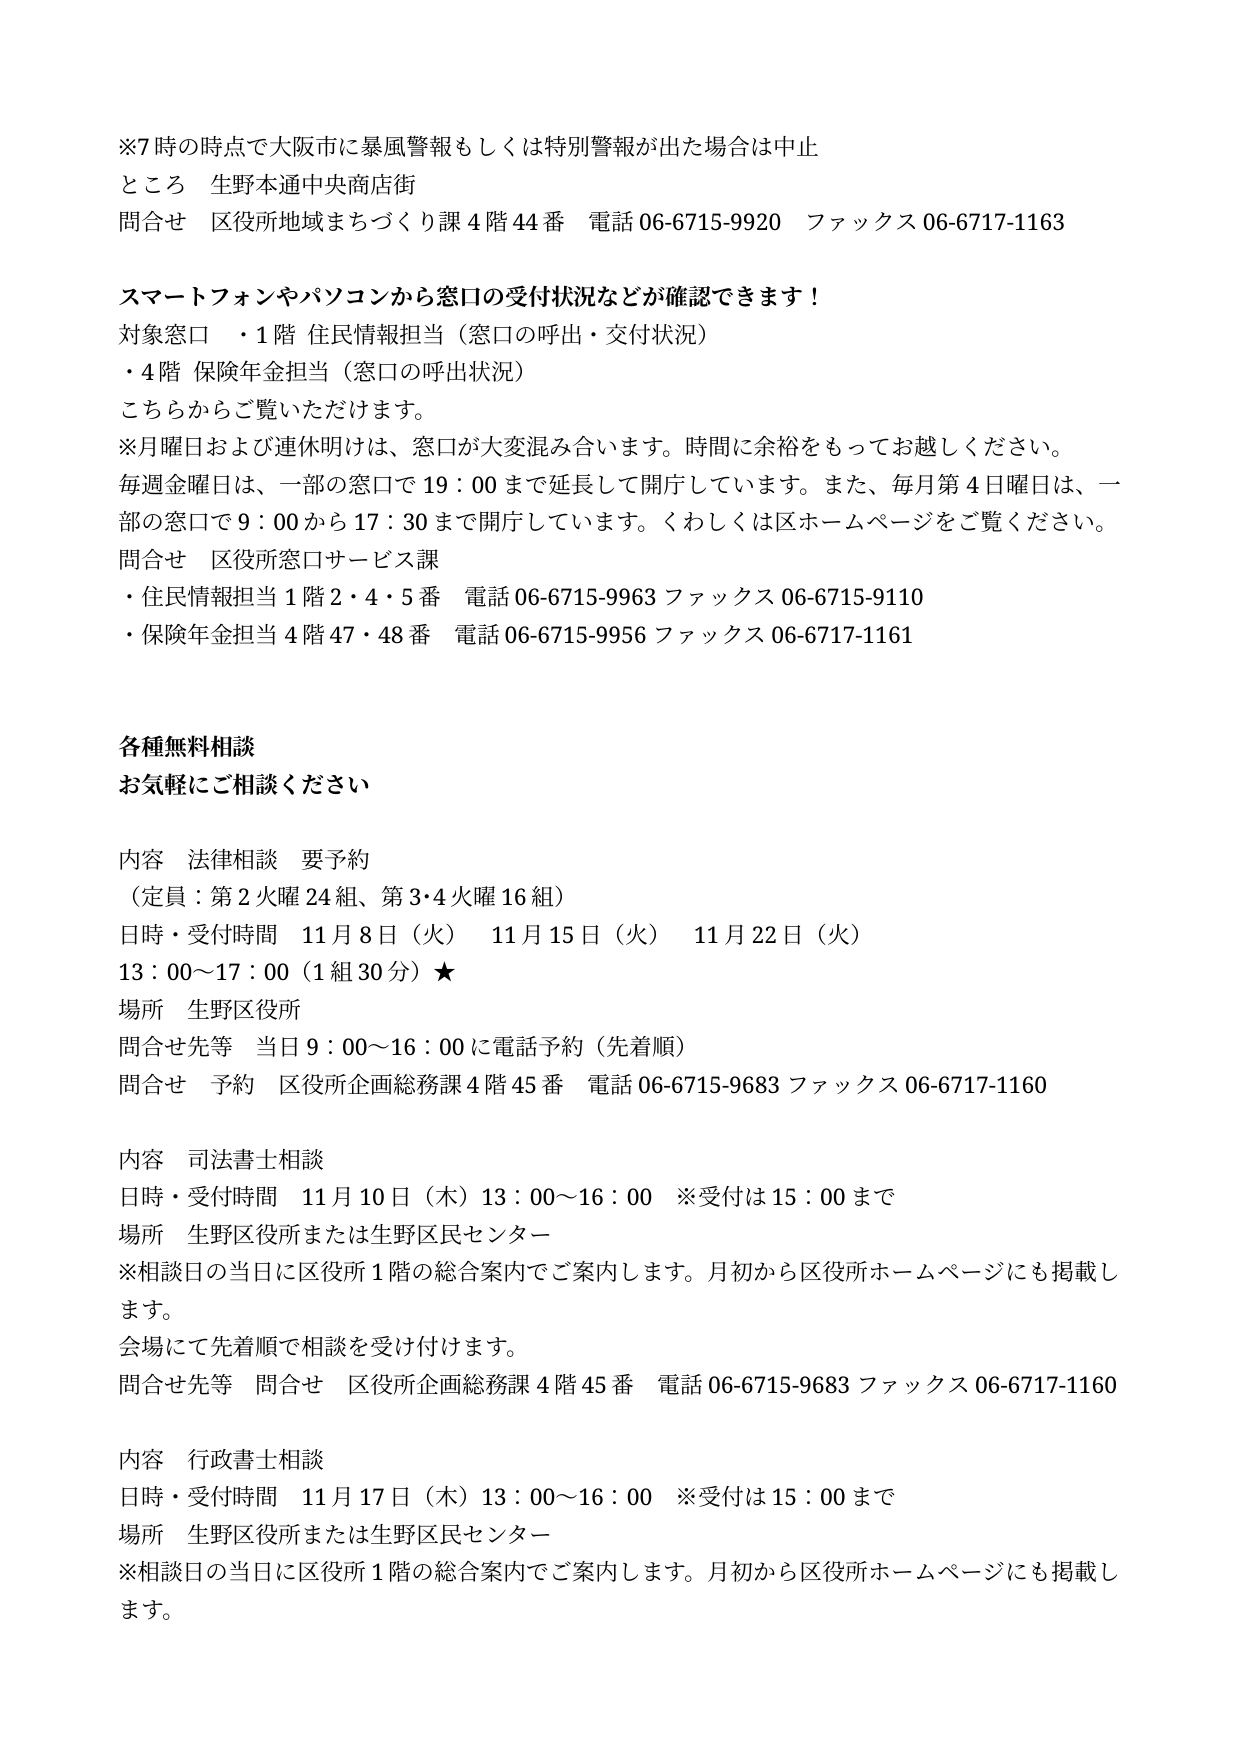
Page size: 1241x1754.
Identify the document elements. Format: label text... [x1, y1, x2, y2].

text 問合せ先等 当日9：00～16：00に電話予約（先着順） [118, 1027, 1122, 1064]
text 場所 生野区役所 [118, 989, 1122, 1027]
text 場所 生野区役所または生野区民センター [118, 1214, 1122, 1252]
text 内容 行政書士相談 [118, 1439, 1122, 1477]
text 毎週金曜日は、一部の窓口で19：00まで延長して開庁しています。また、毎月第4日曜日は、一部の窓口で9：00から17：30まで開庁しています。くわしくは区ホームページをご覧ください。 [118, 464, 1122, 539]
text ※月曜日および連休明けは、窓口が大変混み合います。時間に余裕をもってお越しください。 [118, 427, 1122, 464]
text 問合せ 区役所窓口サービス課 [118, 539, 1122, 577]
text 問合せ 区役所地域まちづくり課 4階44番 電話06-6715-9920 ファックス06-6717-1163 [118, 202, 1122, 239]
text （定員：第2火曜24組、第3･4火曜16組） [118, 877, 1122, 914]
text 会場にて先着順で相談を受け付けます。 [118, 1327, 1122, 1364]
text ・住民情報担当 1階2・4・5番 電話06-6715-9963 ファックス06-6715-9110 [118, 577, 1122, 614]
text 内容 司法書士相談 [118, 1139, 1122, 1177]
text ・4階 保険年金担当（窓口の呼出状況） [118, 352, 1122, 389]
text ・保険年金担当 4階47・48番 電話06-6715-9956 ファックス06-6717-1161 [118, 614, 1122, 652]
text スマートフォンやパソコンから窓口の受付状況などが確認できます！ [118, 277, 1122, 314]
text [118, 1364, 1122, 1402]
text 日時・受付時間 11月10日（木）13：00～16：00 ※受付は15：00まで [118, 1177, 1122, 1214]
text 場所 生野区役所または生野区民センター [118, 1514, 1122, 1552]
text 問合せ 予約 区役所企画総務課4階45番 電話06-6715-9683 ファックス06-6717-1160 [118, 1064, 1122, 1102]
text 日時・受付時間 11月8日（火） 11月15日（火） 11月22日（火） [118, 914, 1122, 952]
text ※相談日の当日に区役所1階の総合案内でご案内します。月初から区役所ホームページにも掲載します。 [118, 1252, 1122, 1327]
text こちらからご覧いただけます。 [118, 389, 1122, 427]
text お気軽にご相談ください [118, 764, 1122, 802]
text 対象窓口 ・1階 住民情報担当（窓口の呼出・交付状況） [118, 314, 1122, 352]
text 各種無料相談 [118, 727, 1122, 764]
text 日時・受付時間 11月17日（木）13：00～16：00 ※受付は15：00まで [118, 1477, 1122, 1514]
text 内容 法律相談 要予約 [118, 839, 1122, 877]
text 13：00～17：00（1組30分）★ [118, 952, 1122, 989]
text ところ 生野本通中央商店街 [118, 164, 1122, 202]
text ※7時の時点で大阪市に暴風警報もしくは特別警報が出た場合は中止 [118, 127, 1122, 164]
text ※相談日の当日に区役所1階の総合案内でご案内します。月初から区役所ホームページにも掲載します。 [118, 1552, 1122, 1627]
